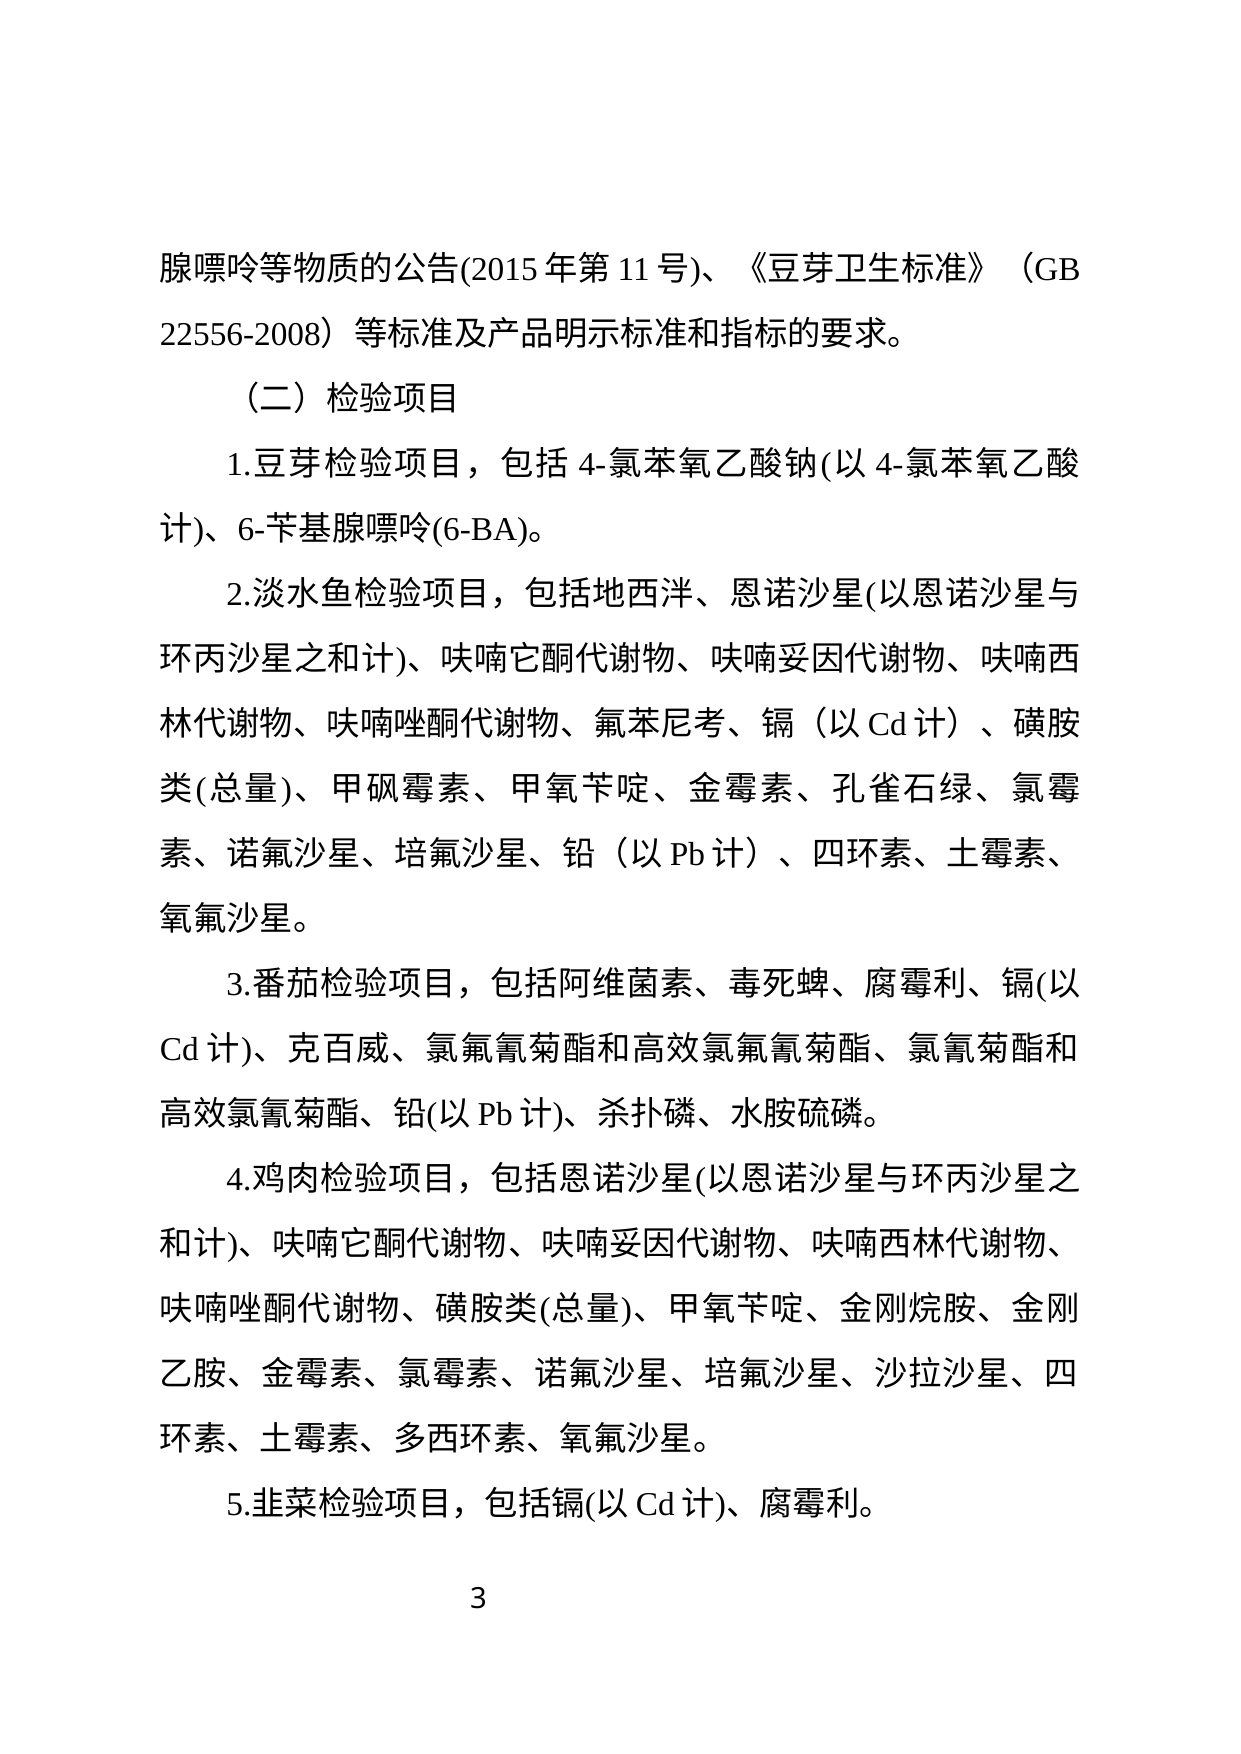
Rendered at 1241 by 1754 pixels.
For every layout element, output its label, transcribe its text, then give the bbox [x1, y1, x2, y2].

text 4.鸡肉检验项目，包括恩诺沙星(以恩诺沙星与环丙沙星之和计)、呋喃它酮代谢物、呋喃妥因代谢物、呋喃西林代谢物、呋喃唑酮代谢物、磺胺类(总量)、甲氧苄啶、金刚烷胺、金刚乙胺、金霉素、氯霉素、诺氟沙星、培氟沙星、沙拉沙星、四环素、土霉素、多西环素、氧氟沙星。 [159, 1143, 1081, 1468]
text （二）检验项目 [159, 363, 1081, 428]
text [159, 233, 1081, 363]
text 3.番茄检验项目，包括阿维菌素、毒死蜱、腐霉利、镉(以Cd计)、克百威、氯氟氰菊酯和高效氯氟氰菊酯、氯氰菊酯和高效氯氰菊酯、铅(以Pb计)、杀扑磷、水胺硫磷。 [159, 948, 1081, 1143]
text 2.淡水鱼检验项目，包括地西泮、恩诺沙星(以恩诺沙星与环丙沙星之和计)、呋喃它酮代谢物、呋喃妥因代谢物、呋喃西林代谢物、呋喃唑酮代谢物、氟苯尼考、镉（以Cd计）、磺胺类(总量)、甲砜霉素、甲氧苄啶、金霉素、孔雀石绿、氯霉素、诺氟沙星、培氟沙星、铅（以Pb计）、四环素、土霉素、氧氟沙星。 [159, 558, 1081, 948]
text 5.韭菜检验项目，包括镉(以Cd计)、腐霉利。 [159, 1468, 1081, 1533]
text 1.豆芽检验项目，包括4-氯苯氧乙酸钠(以4-氯苯氧乙酸计)、6-苄基腺嘌呤(6-BA)。 [159, 428, 1081, 558]
